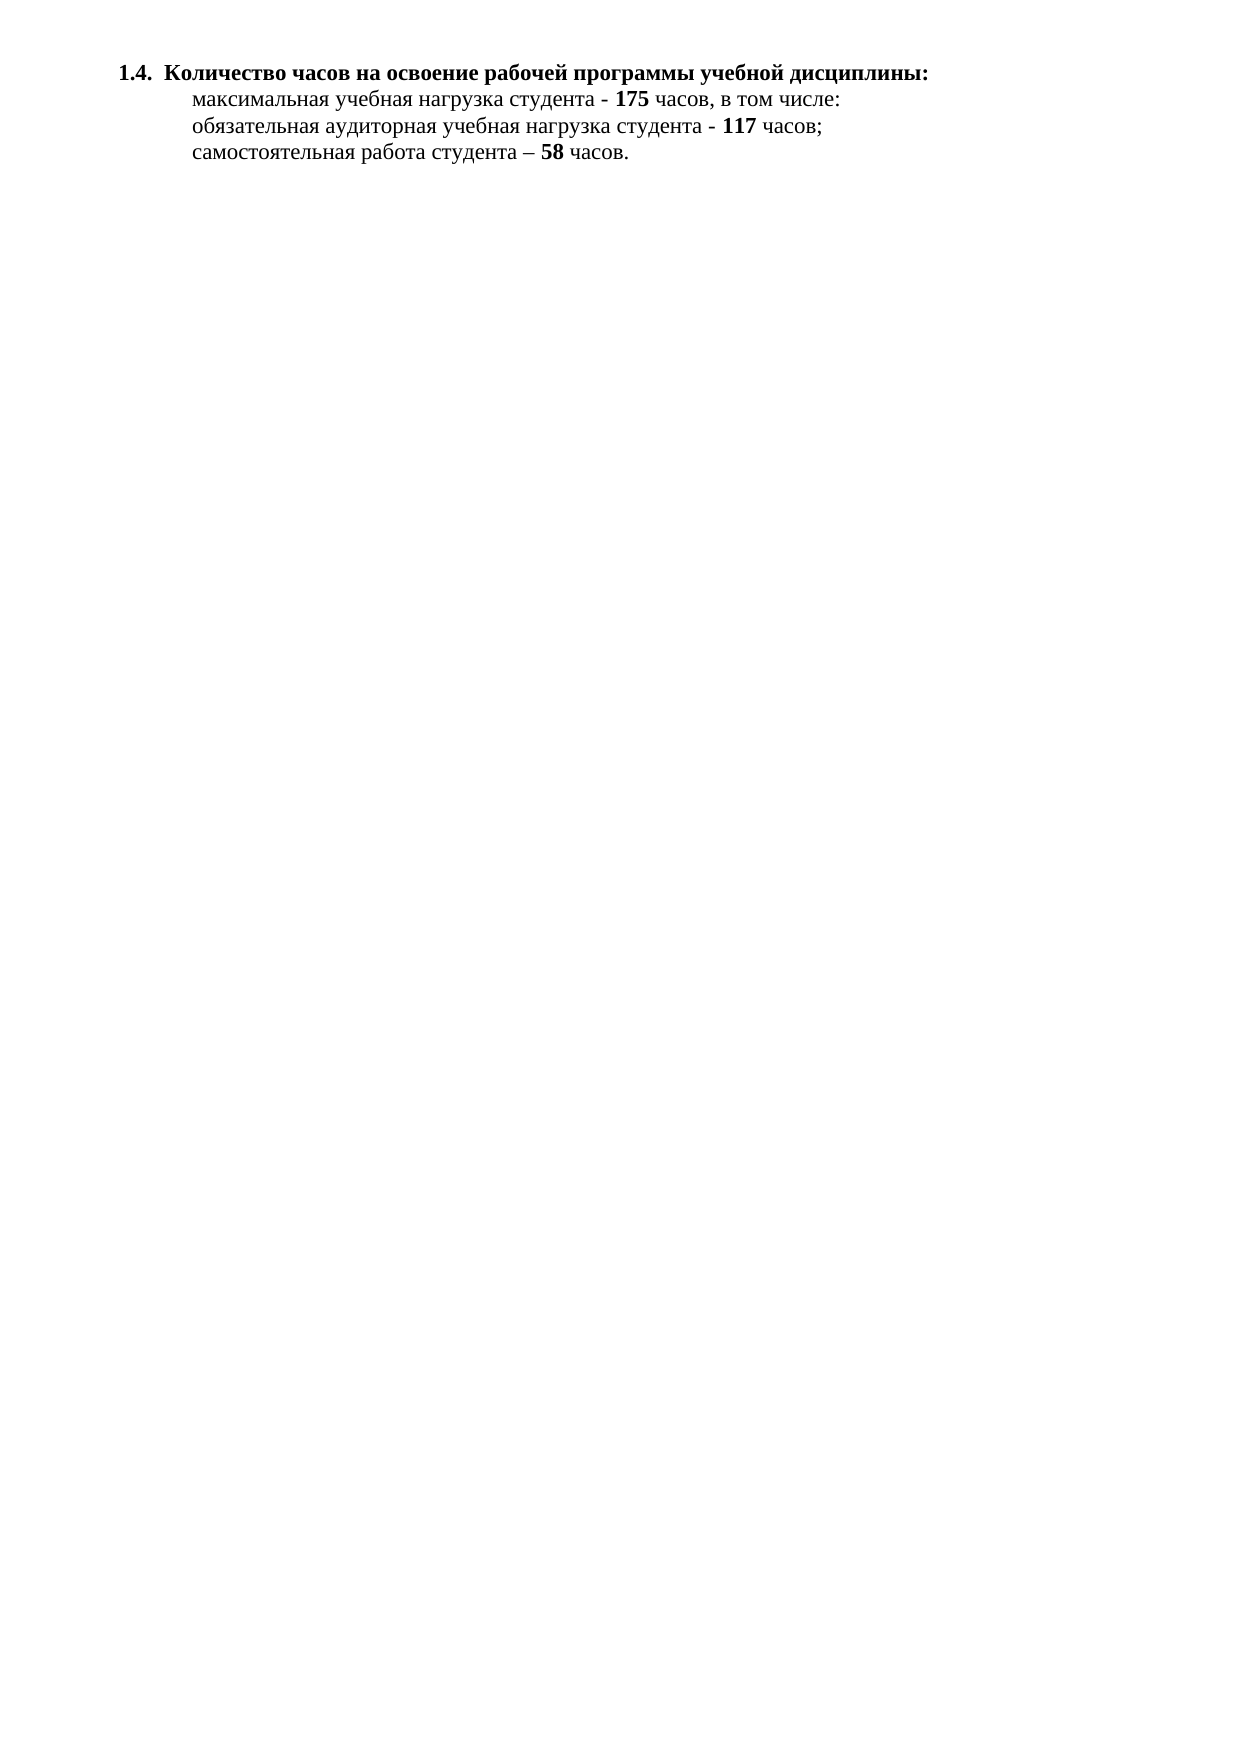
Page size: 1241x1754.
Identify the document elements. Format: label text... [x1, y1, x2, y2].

text обязательная аудиторная учебная нагрузка студента - 117 часов; [118, 112, 1181, 138]
text максимальная учебная нагрузка студента - 175 часов, в том числе: [118, 85, 1181, 112]
text 1.4. Количество часов на освоение рабочей программы учебной дисциплины: [118, 59, 1181, 85]
text самостоятельная работа студента – 58 часов. [118, 138, 1181, 164]
